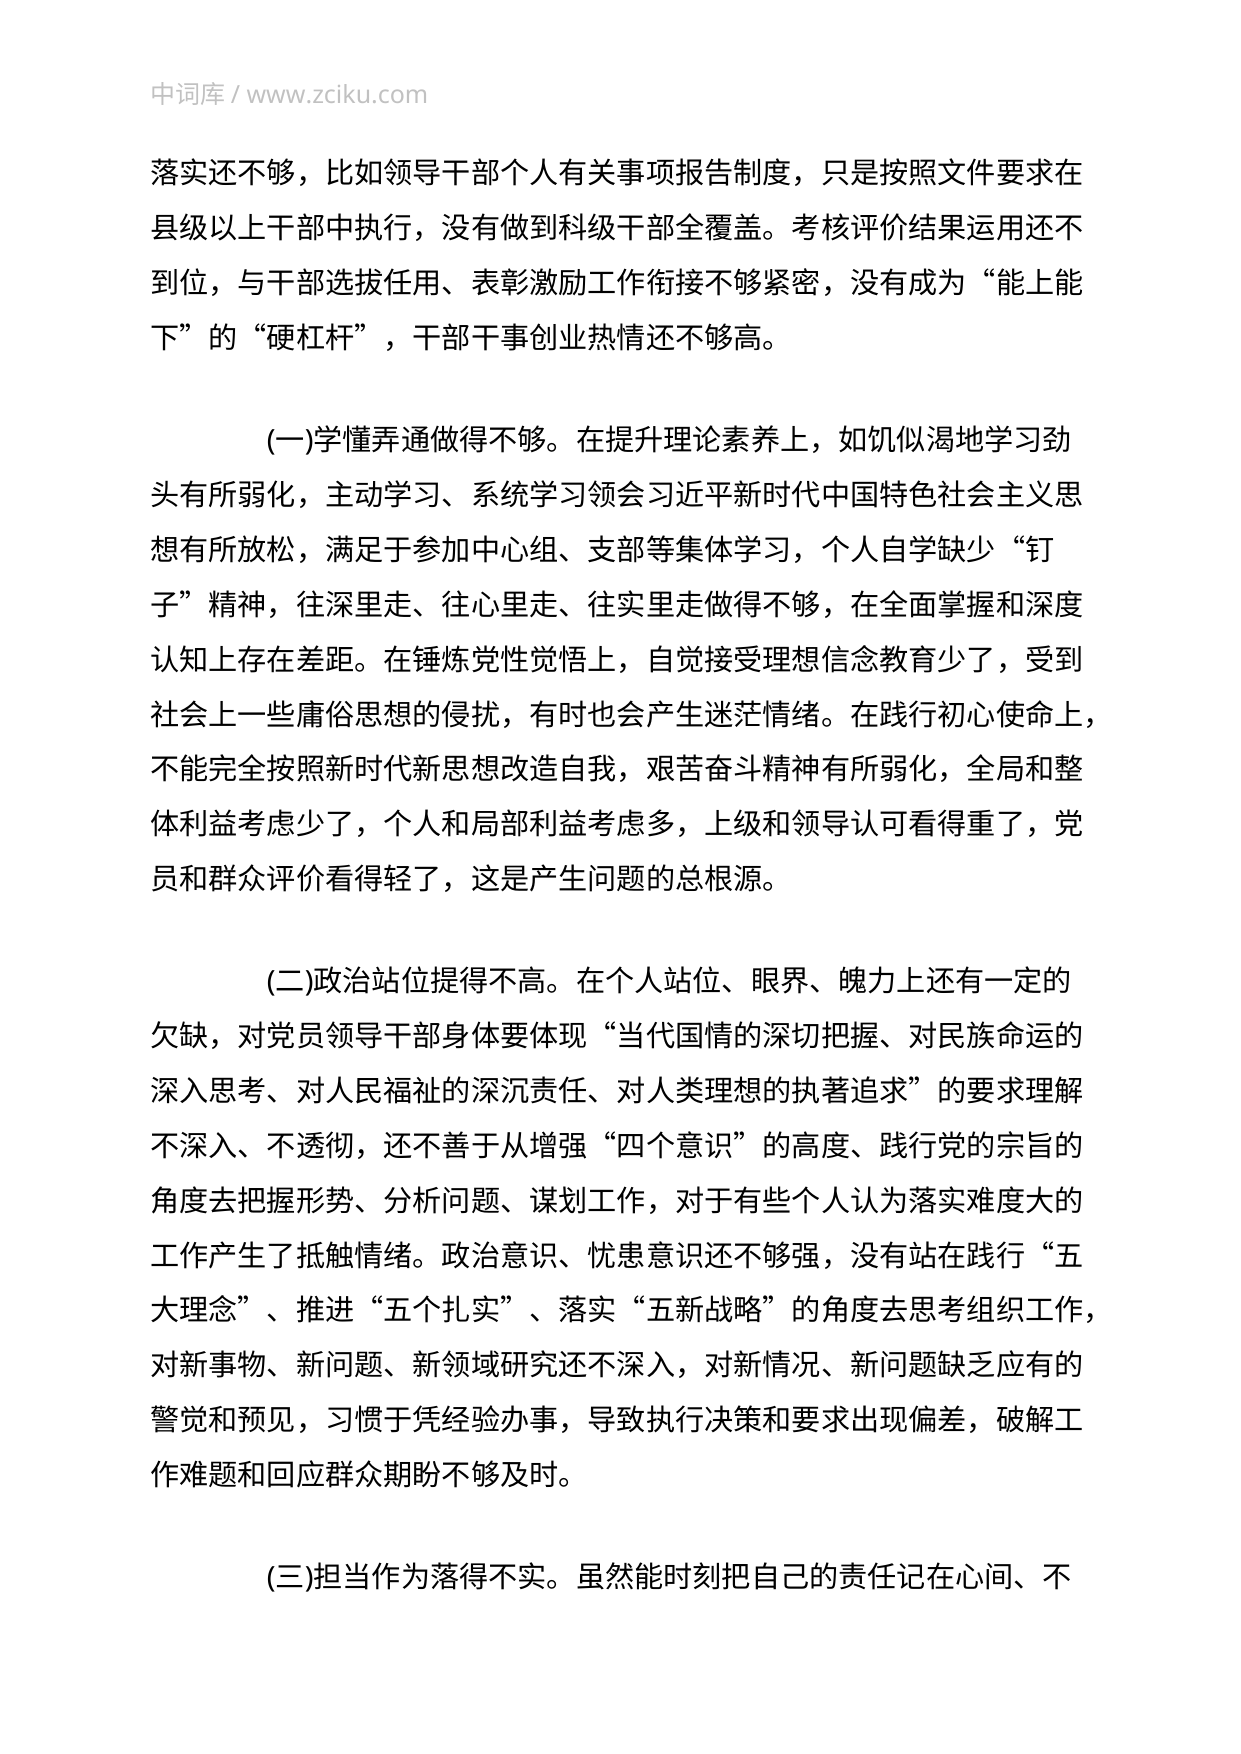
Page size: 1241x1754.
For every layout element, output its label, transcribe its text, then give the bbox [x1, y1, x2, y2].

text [150, 150, 1090, 357]
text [150, 1553, 1090, 1596]
text (二)政治站位提得不高。在个人站位、眼界、魄力上还有一定的欠缺，对党员领导干部身体要体现“当代国情的深切把握、对民族命运的深入思考、对人民福祉的深沉责任、对人类理想的执著追求”的要求理解不深入、不透彻，还不善于从增强“四个意识”的高度、践行党的宗旨的角度去把握形势、分析问题、谋划工作，对于有些个人认为落实难度大的工作产生了抵触情绪。政治意识、忧患意识还不够强，没有站在践行“五大理念”、推进“五个扎实”、落实“五新战略”的角度去思考组织工作，对新事物、新问题、新领域研究还不深入，对新情况、新问题缺乏应有的警觉和预见，习惯于凭经验办事，导致执行决策和要求出现偏差，破解工作难题和回应群众期盼不够及时。 [150, 957, 1090, 1494]
text (一)学懂弄通做得不够。在提升理论素养上，如饥似渴地学习劲头有所弱化，主动学习、系统学习领会习近平新时代中国特色社会主义思想有所放松，满足于参加中心组、支部等集体学习，个人自学缺少“钉子”精神，往深里走、往心里走、往实里走做得不够，在全面掌握和深度认知上存在差距。在锤炼党性觉悟上，自觉接受理想信念教育少了，受到社会上一些庸俗思想的侵扰，有时也会产生迷茫情绪。在践行初心使命上，不能完全按照新时代新思想改造自我，艰苦奋斗精神有所弱化，全局和整体利益考虑少了，个人和局部利益考虑多，上级和领导认可看得重了，党员和群众评价看得轻了，这是产生问题的总根源。 [150, 416, 1090, 898]
